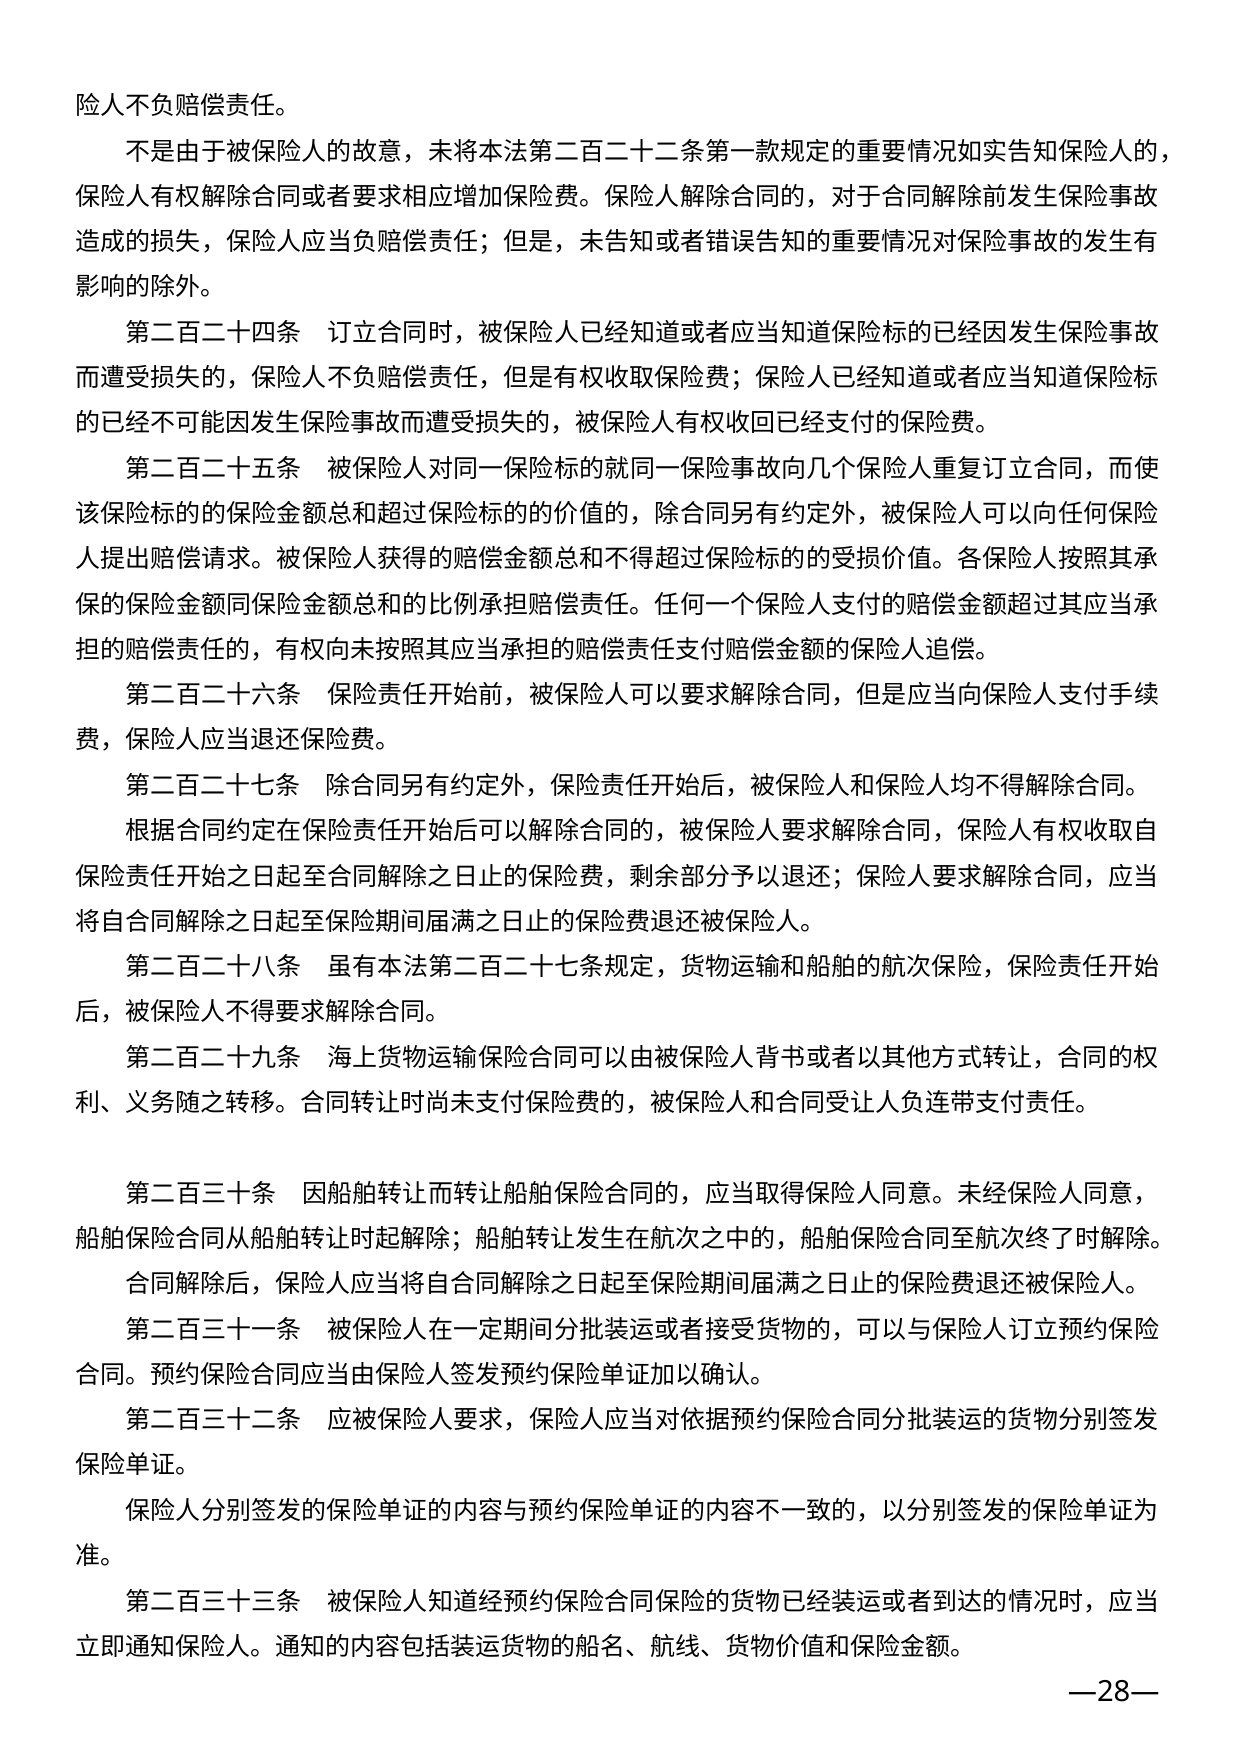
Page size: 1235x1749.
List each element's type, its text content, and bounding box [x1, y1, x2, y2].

text 第二百二十九条 海上货物运输保险合同可以由被保险人背书或者以其他方式转让，合同的权利、义务随之转移。合同转让时尚未支付保险费的，被保险人和合同受让人负连带支付责任。 [75, 1033, 1159, 1123]
text 第二百二十八条 虽有本法第二百二十七条规定，货物运输和船舶的航次保险，保险责任开始后，被保险人不得要求解除合同。 [75, 942, 1159, 1033]
text 第二百二十七条 除合同另有约定外，保险责任开始后，被保险人和保险人均不得解除合同。 [75, 761, 1159, 806]
text 合同解除后，保险人应当将自合同解除之日起至保险期间届满之日止的保险费退还被保险人。 [75, 1259, 1159, 1304]
text 不是由于被保险人的故意，未将本法第二百二十二条第一款规定的重要情况如实告知保险人的，保险人有权解除合同或者要求相应增加保险费。保险人解除合同的，对于合同解除前发生保险事故造成的损失，保险人应当负赔偿责任；但是，未告知或者错误告知的重要情况对保险事故的发生有影响的除外。 [75, 126, 1159, 308]
text 第二百二十五条 被保险人对同一保险标的就同一保险事故向几个保险人重复订立合同，而使该保险标的的保险金额总和超过保险标的的价值的，除合同另有约定外，被保险人可以向任何保险人提出赔偿请求。被保险人获得的赔偿金额总和不得超过保险标的的受损价值。各保险人按照其承保的保险金额同保险金额总和的比例承担赔偿责任。任何一个保险人支付的赔偿金额超过其应当承担的赔偿责任的，有权向未按照其应当承担的赔偿责任支付赔偿金额的保险人追偿。 [75, 444, 1159, 670]
text 根据合同约定在保险责任开始后可以解除合同的，被保险人要求解除合同，保险人有权收取自保险责任开始之日起至合同解除之日止的保险费，剩余部分予以退还；保险人要求解除合同，应当将自合同解除之日起至保险期间届满之日止的保险费退还被保险人。 [75, 806, 1159, 942]
text 第二百三十二条 应被保险人要求，保险人应当对依据预约保险合同分批装运的货物分别签发保险单证。 [75, 1395, 1159, 1486]
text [75, 81, 1159, 126]
text 第二百三十三条 被保险人知道经预约保险合同保险的货物已经装运或者到达的情况时，应当立即通知保险人。通知的内容包括装运货物的船名、航线、货物价值和保险金额。 [75, 1576, 1159, 1667]
text 第二百三十条 因船舶转让而转让船舶保险合同的，应当取得保险人同意。未经保险人同意，船舶保险合同从船舶转让时起解除；船舶转让发生在航次之中的，船舶保险合同至航次终了时解除。 [75, 1169, 1159, 1259]
text 第二百三十一条 被保险人在一定期间分批装运或者接受货物的，可以与保险人订立预约保险合同。预约保险合同应当由保险人签发预约保险单证加以确认。 [75, 1304, 1159, 1395]
text 保险人分别签发的保险单证的内容与预约保险单证的内容不一致的，以分别签发的保险单证为准。 [75, 1486, 1159, 1576]
text 第二百二十四条 订立合同时，被保险人已经知道或者应当知道保险标的已经因发生保险事故而遭受损失的，保险人不负赔偿责任，但是有权收取保险费；保险人已经知道或者应当知道保险标的已经不可能因发生保险事故而遭受损失的，被保险人有权收回已经支付的保险费。 [75, 308, 1159, 444]
text 第二百二十六条 保险责任开始前，被保险人可以要求解除合同，但是应当向保险人支付手续费，保险人应当退还保险费。 [75, 670, 1159, 761]
